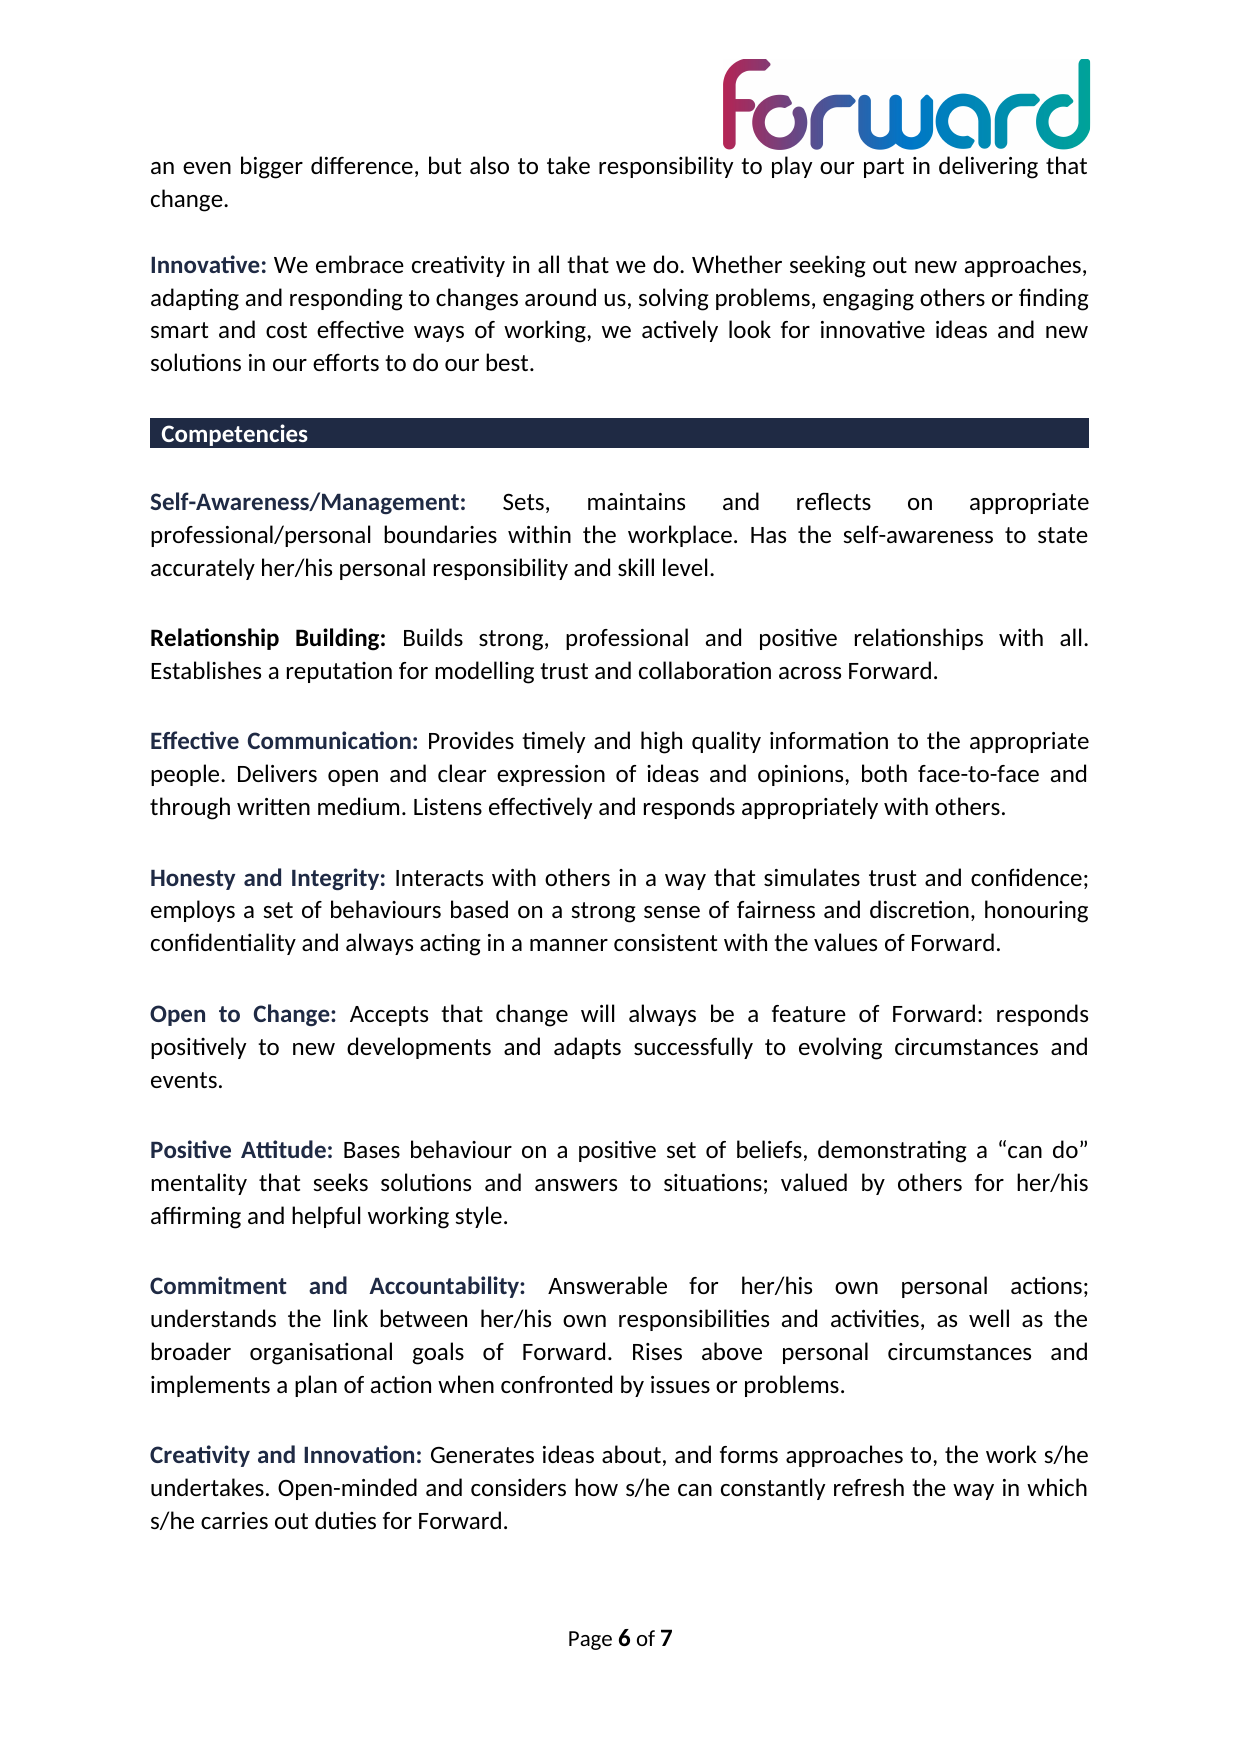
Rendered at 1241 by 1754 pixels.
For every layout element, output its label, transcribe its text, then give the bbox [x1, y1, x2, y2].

text Creativity and Innovation: Generates ideas about, and forms approaches to, the work s/he undertakes. Open-minded and considers how s/he can constantly refresh the way in which s/he carries out duties for Forward. [150, 1440, 1090, 1536]
table_header Competencies [150, 418, 1089, 448]
picture [723, 59, 1091, 150]
text Open to Change: Accepts that change will always be a feature of Forward: responds positively to new developments and adapts successfully to evolving circumstances and events. [150, 998, 1090, 1094]
text Honesty and Integrity: Interacts with others in a way that simulates trust and confidence; employs a set of behaviours based on a strong sense of fairness and discretion, honouring confidentiality and always acting in a manner consistent with the values of Forward. [150, 862, 1090, 958]
text Relationship Building: Builds strong, professional and positive relationships with all. Establishes a reputation for modelling trust and collaboration across Forward. [150, 622, 1090, 686]
text Positive Attitude: Bases behaviour on a positive set of beliefs, demonstrating a “can do” mentality that seeks solutions and answers to situations; valued by others for her/his affirming and helpful working style. [150, 1134, 1090, 1231]
text Effective Communication: Provides timely and high quality information to the appropriate people. Delivers open and clear expression of ideas and opinions, both face-to-face and through written medium. Listens effectively and responds appropriately with others. [150, 726, 1090, 822]
text Self-Awareness/Management: Sets, maintains and reflects on appropriate professional/personal boundaries within the workplace. Has the self-awareness to state accurately her/his personal responsibility and skill level. [150, 486, 1090, 582]
text Commitment and Accountability: Answerable for her/his own personal actions; understands the link between her/his own responsibilities and activities, as well as the broader organisational goals of Forward. Rises above personal circumstances and implements a plan of action when confronted by issues or problems. [150, 1271, 1090, 1400]
